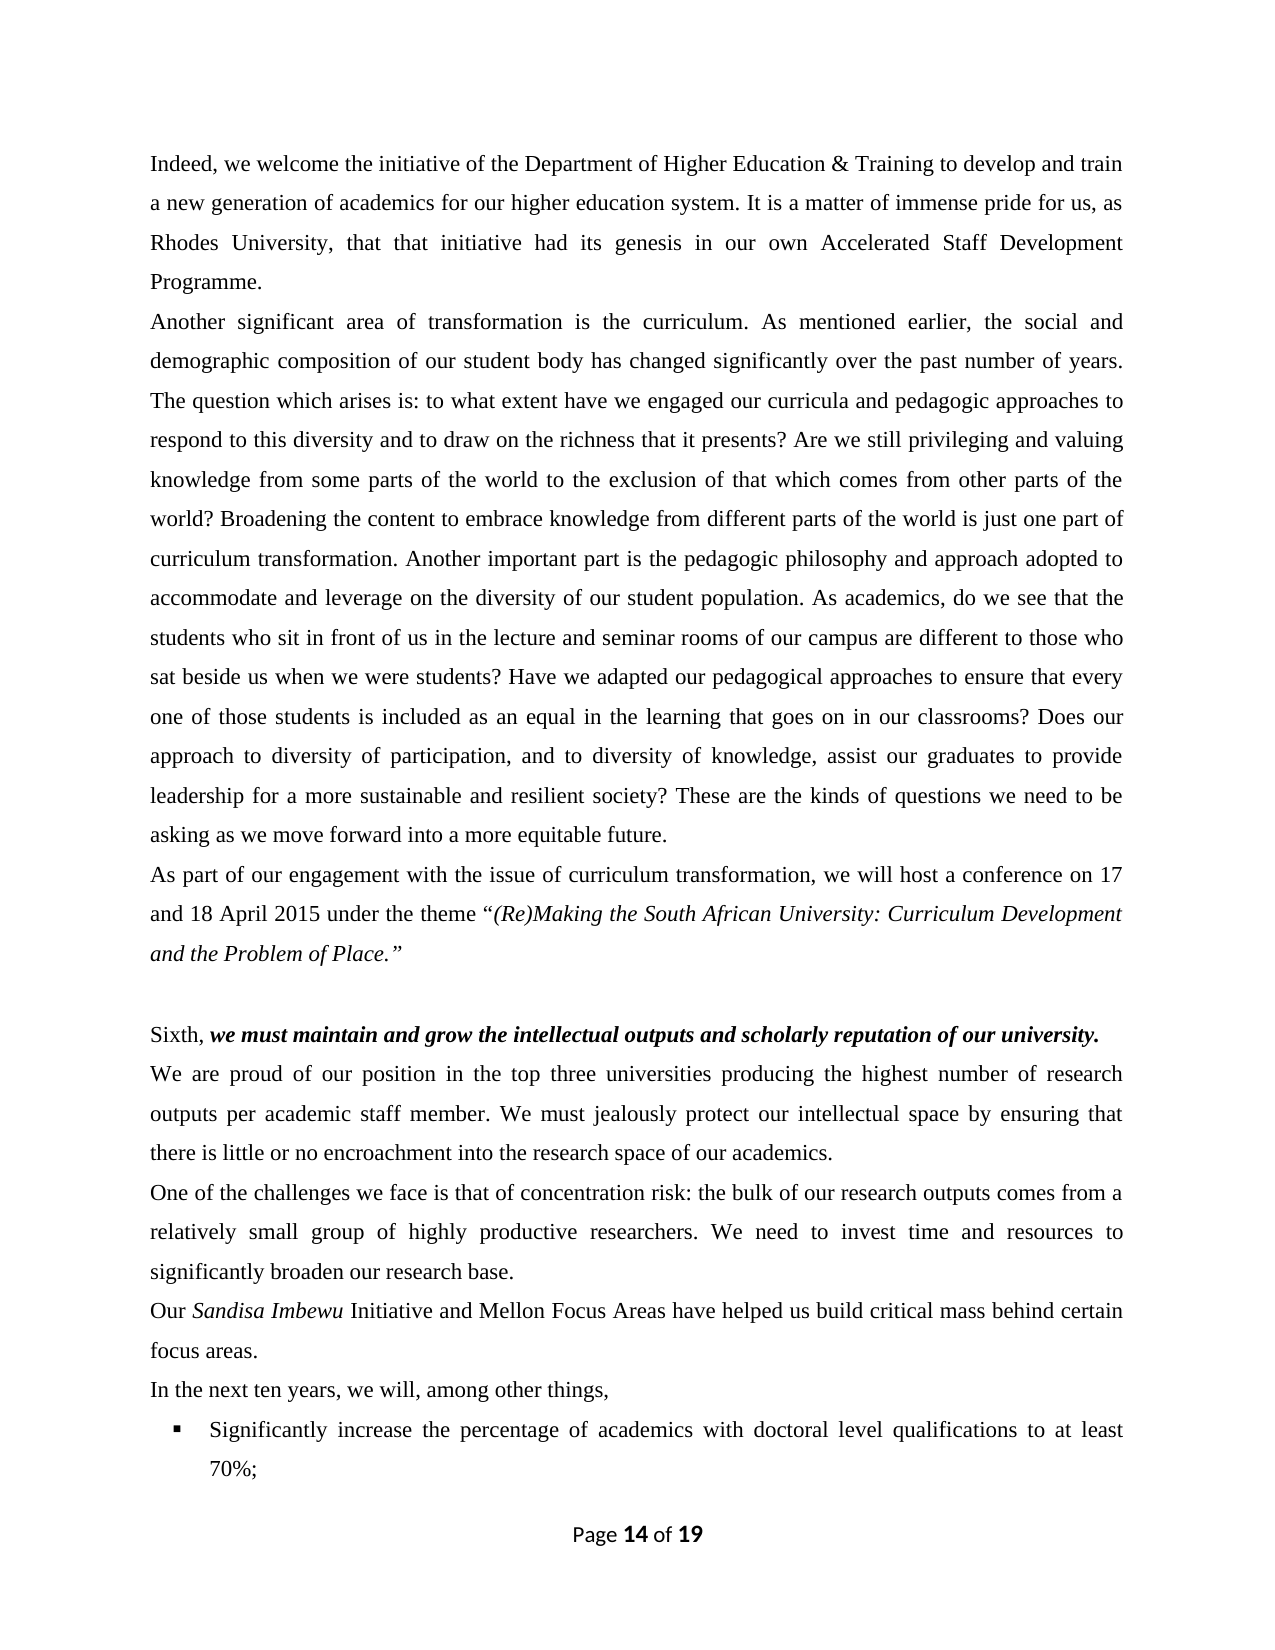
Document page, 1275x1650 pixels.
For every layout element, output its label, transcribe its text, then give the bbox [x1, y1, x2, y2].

list Indeed, we welcome the initiative of the Department of Higher Education & Training to develop and train a new generation of academics for our higher education system. It is a matter of immense pride for us, as Rhodes University, that that initiative had its genesis in our own Accelerated Staff Development Programme. [150, 150, 1125, 295]
list Sixth, we must maintain and grow the intellectual outputs and scholarly reputation of our university. [150, 1021, 1125, 1047]
list In the next ten years, we will, among other things, [150, 1376, 1125, 1403]
list One of the challenges we face is that of concentration risk: the bulk of our research outputs comes from a relatively small group of highly productive researchers. We need to invest time and resources to significantly broaden our research base. [150, 1179, 1125, 1284]
list Our Sandisa Imbewu Initiative and Mellon Focus Areas have helped us build critical mass behind certain focus areas. [150, 1297, 1125, 1363]
list As part of our engagement with the issue of curriculum transformation, we will host a conference on 17 and 18 April 2015 under the theme “(Re)Making the South African University: Curriculum Development and the Problem of Place.” [150, 861, 1125, 966]
list Another significant area of transformation is the curriculum. As mentioned earlier, the social and demographic composition of our student body has changed significantly over the past number of years. The question which arises is: to what extent have we engaged our curricula and pedagogic approaches to respond to this diversity and to draw on the richness that it presents? Are we still privileging and valuing knowledge from some parts of the world to the exclusion of that which comes from other parts of the world? Broadening the content to embrace knowledge from different parts of the world is just one part of curriculum transformation. Another important part is the pedagogic philosophy and approach adopted to accommodate and leverage on the diversity of our student population. As academics, do we see that the students who sit in front of us in the lecture and seminar rooms of our campus are different to those who sat beside us when we were students? Have we adapted our pedagogical approaches to ensure that every one of those students is included as an equal in the learning that goes on in our classrooms? Does our approach to diversity of participation, and to diversity of knowledge, assist our graduates to provide leadership for a more sustainable and resilient society? These are the kinds of questions we need to be asking as we move forward into a more equitable future. [150, 308, 1125, 847]
list We are proud of our position in the top three universities producing the highest number of research outputs per academic staff member. We must jealously protect our intellectual space by ensuring that there is little or no encroachment into the research space of our academics. [150, 1061, 1125, 1166]
list Significantly increase the percentage of academics with doctoral level qualifications to at least 70%; [172, 1416, 1125, 1482]
